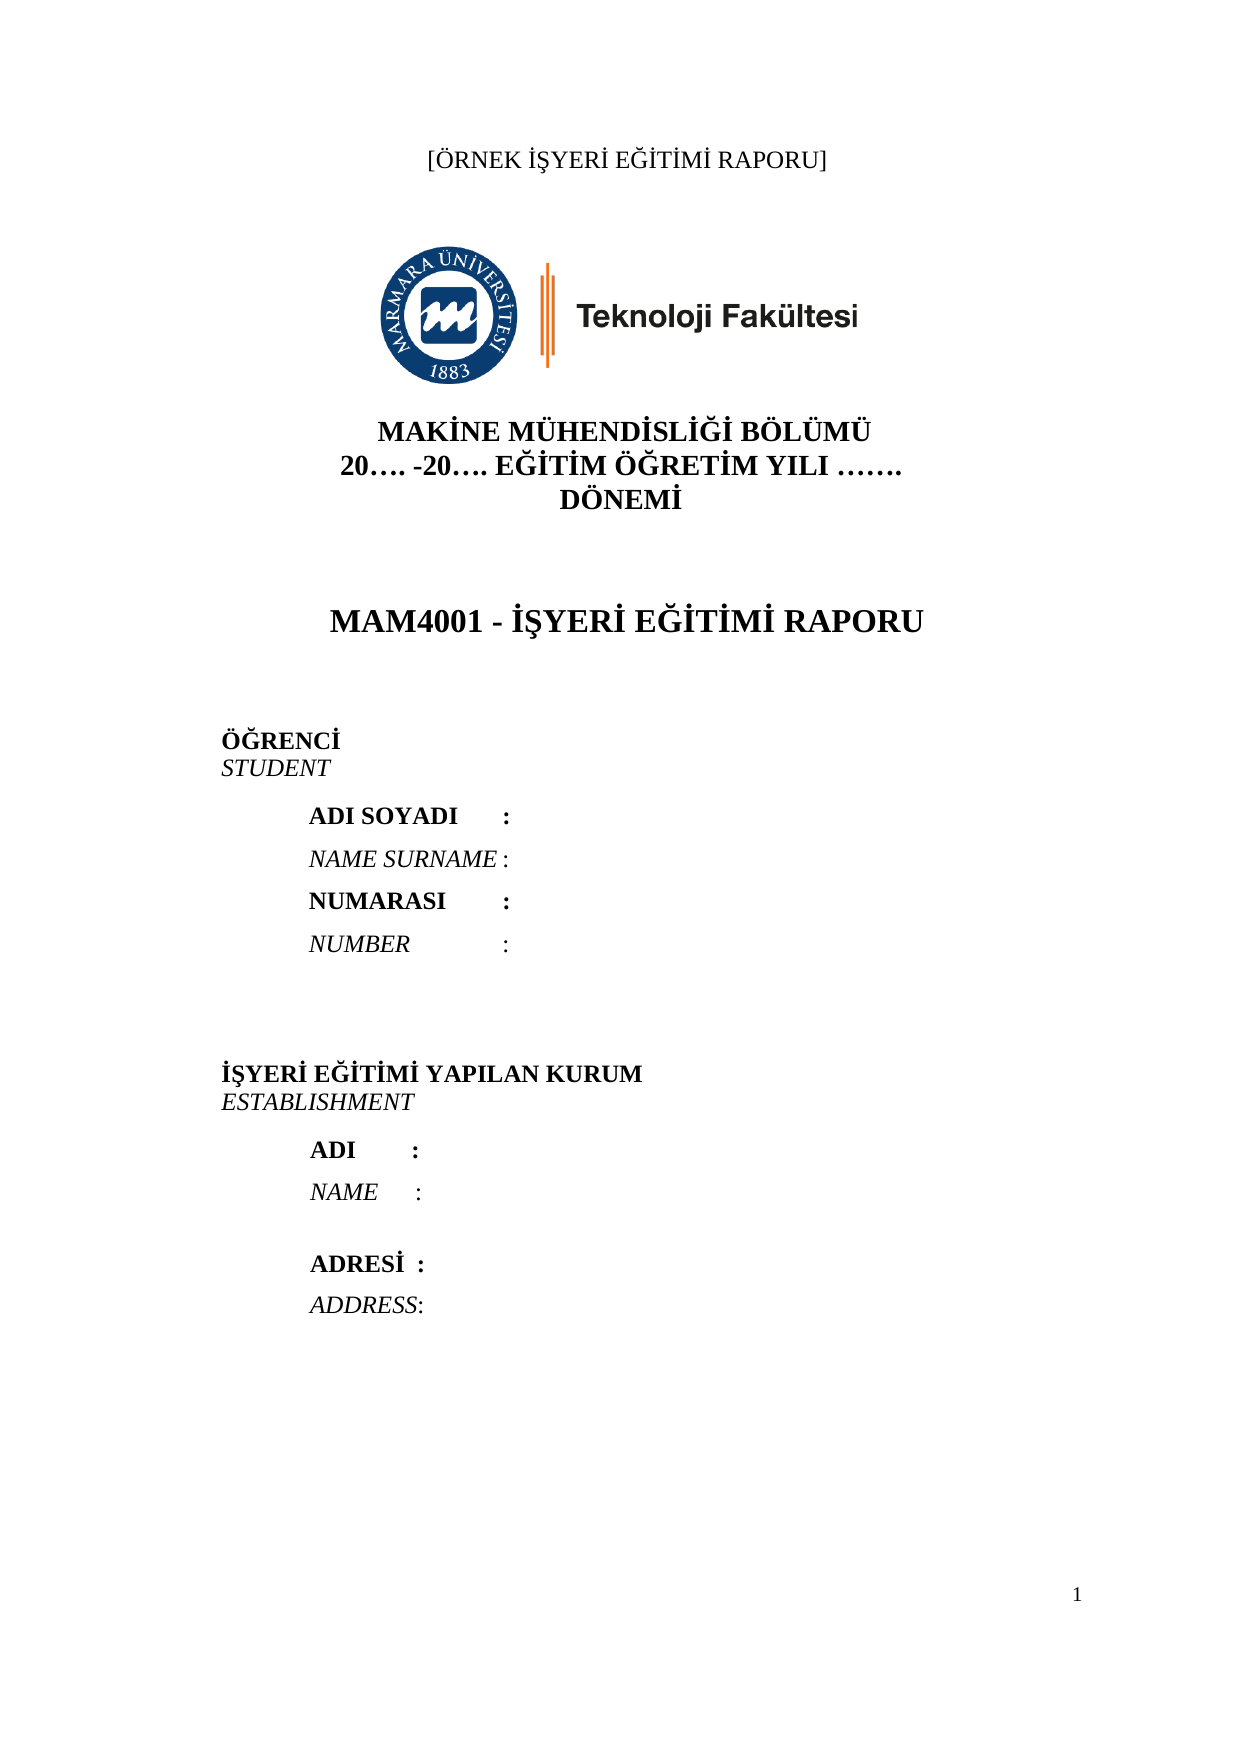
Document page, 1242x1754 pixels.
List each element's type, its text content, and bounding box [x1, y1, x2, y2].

text MAM4001 - İŞYERİ EĞİTİMİ RAPORU [323, 602, 931, 640]
text MAKİNE MÜHENDİSLİĞİ BÖLÜMÜ [327, 417, 914, 448]
text İŞYERİ EĞİTİMİ YAPILAN KURUM [221, 1059, 1106, 1088]
text STUDENT [221, 755, 1106, 782]
text ADI : [310, 1135, 425, 1164]
text ADDRESS: [310, 1291, 428, 1319]
text [ÖRNEK İŞYERİ EĞİTİMİ RAPORU] [387, 145, 860, 173]
text ADI SOYADI : NAME SURNAME : NUMARASI : NUMBER : [309, 801, 515, 958]
text ÖĞRENCİ [221, 726, 1106, 755]
text NAME : [310, 1177, 427, 1205]
text ADRESİ : [310, 1249, 430, 1278]
text ESTABLISHMENT [221, 1088, 1106, 1115]
text 20…. -20…. EĞİTİM ÖĞRETİM YILI ……. DÖNEMİ [276, 448, 965, 515]
picture [380, 246, 857, 384]
